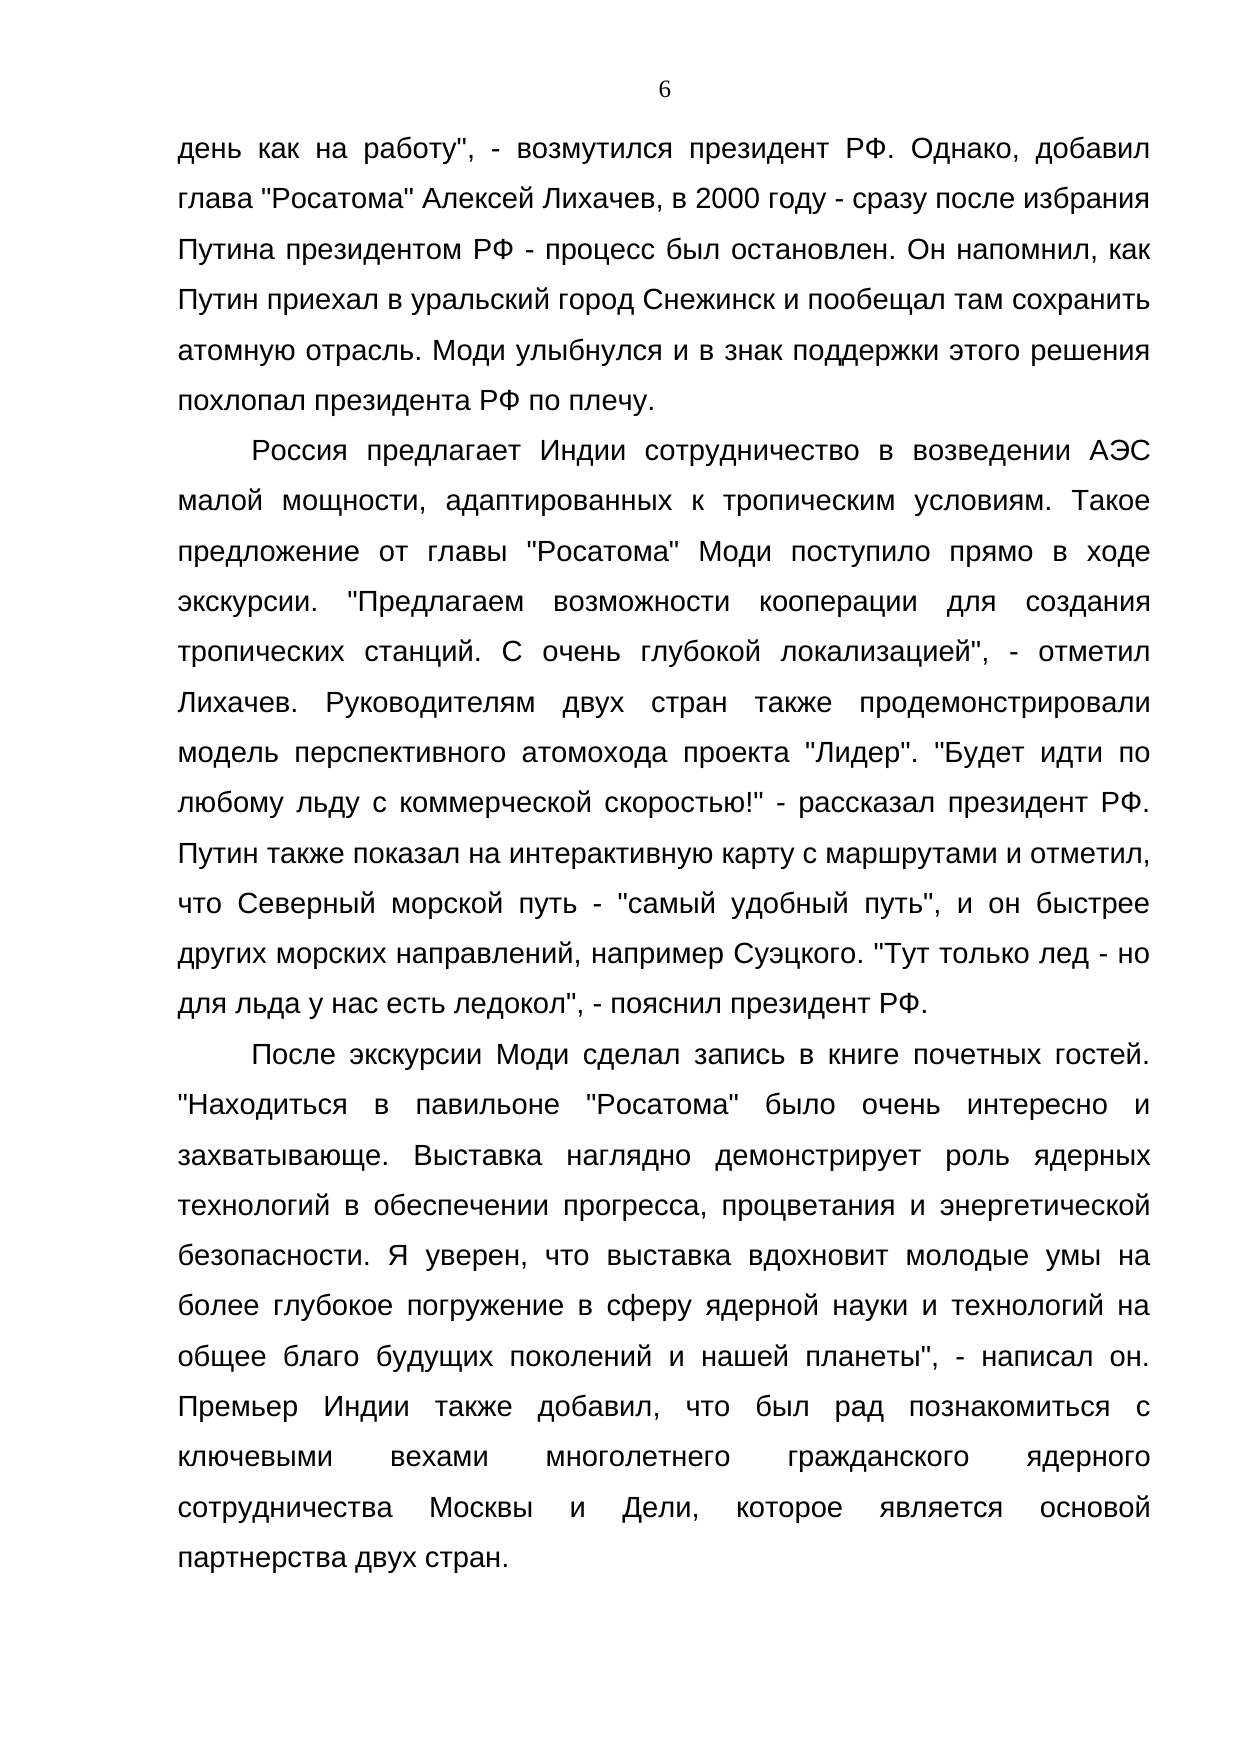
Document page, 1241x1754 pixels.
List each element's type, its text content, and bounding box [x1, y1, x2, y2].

text После экскурсии Моди сделал запись в книге почетных гостей. "Находиться в павильоне "Росатома" было очень интересно и захватывающе. Выставка наглядно демонстрирует роль ядерных технологий в обеспечении прогресса, процветания и энергетической безопасности. Я уверен, что выставка вдохновит молодые умы на более глубокое погружение в сферу ядерной науки и технологий на общее благо будущих поколений и нашей планеты", - написал он. Премьер Индии также добавил, что был рад познакомиться с ключевыми вехами многолетнего гражданского ядерного сотрудничества Москвы и Дели, которое является основой партнерства двух стран. [177, 1037, 1152, 1573]
text Россия предлагает Индии сотрудничество в возведении АЭС малой мощности, адаптированных к тропическим условиям. Такое предложение от главы "Росатома" Моди поступило прямо в ходе экскурсии. "Предлагаем возможности кооперации для создания тропических станций. С очень глубокой локализацией", - отметил Лихачев. Руководителям двух стран также продемонстрировали модель перспективного атомохода проекта "Лидер". "Будет идти по любому льду с коммерческой скоростью!" - рассказал президент РФ. Путин также показал на интерактивную карту с маршрутами и отметил, что Северный морской путь - "самый удобный путь", и он быстрее других морских направлений, например Суэцкого. "Тут только лед - но для льда у нас есть ледокол", - пояснил президент РФ. [177, 433, 1152, 1020]
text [177, 131, 1152, 416]
